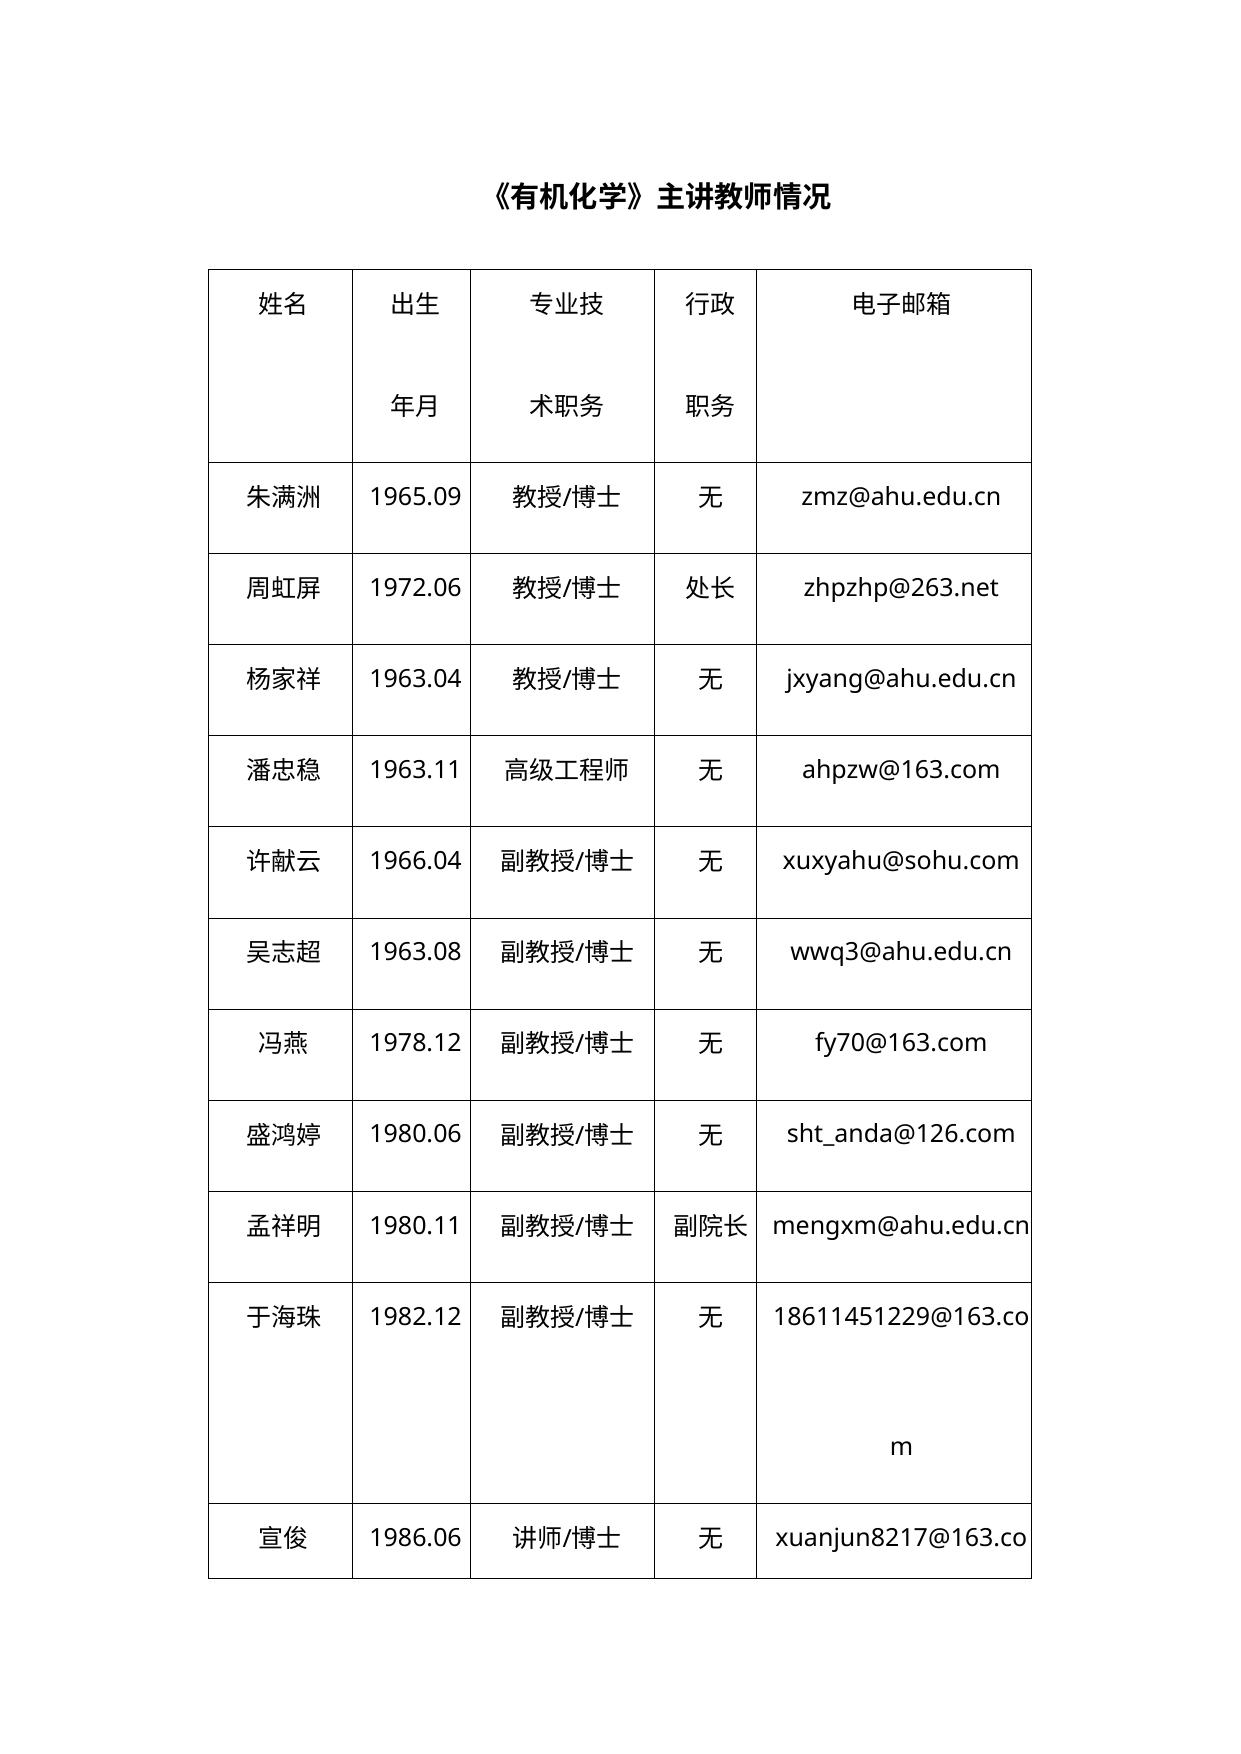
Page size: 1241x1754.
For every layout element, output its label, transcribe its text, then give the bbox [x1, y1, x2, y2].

table_cell 杨家祥 [209, 645, 352, 735]
table_cell sht_anda@126.com [757, 1101, 1031, 1191]
table_cell 无 [655, 827, 756, 917]
table_cell 教授/博士 [471, 554, 654, 644]
table_cell 1982.12 [353, 1283, 470, 1503]
table_header 电子邮箱 [757, 270, 1031, 462]
table_cell 许献云 [209, 827, 352, 917]
table_cell 1963.04 [353, 645, 470, 735]
table_cell 教授/博士 [471, 463, 654, 553]
table_cell 于海珠 [209, 1283, 352, 1503]
table_cell 吴志超 [209, 919, 352, 1008]
table_cell mengxm@ahu.edu.cn [757, 1192, 1031, 1282]
table_cell zhpzhp@263.net [757, 554, 1031, 644]
table_header 专业技 术职务 [471, 270, 654, 462]
table_cell 无 [655, 1101, 756, 1191]
table_cell 无 [655, 1283, 756, 1503]
table_cell 盛鸿婷 [209, 1101, 352, 1191]
table_cell 无 [655, 645, 756, 735]
table_header 姓名 [209, 270, 352, 462]
table_cell 无 [655, 919, 756, 1008]
table_cell 1963.11 [353, 736, 470, 826]
table_cell 1963.08 [353, 919, 470, 1008]
table_cell 1980.06 [353, 1101, 470, 1191]
table_cell 1986.06 [353, 1504, 470, 1578]
table_cell 处长 [655, 554, 756, 644]
table_cell 1980.11 [353, 1192, 470, 1282]
table_cell 宣俊 [209, 1504, 352, 1578]
table_cell 朱满洲 [209, 463, 352, 553]
table_cell wwq3@ahu.edu.cn [757, 919, 1031, 1008]
table_cell 潘忠稳 [209, 736, 352, 826]
table_cell 无 [655, 1504, 756, 1578]
table_cell 1965.09 [353, 463, 470, 553]
table_cell 副教授/博士 [471, 919, 654, 1008]
table_cell 副教授/博士 [471, 1192, 654, 1282]
table_cell 副教授/博士 [471, 827, 654, 917]
table_cell xuanjun8217@163.com [757, 1504, 1031, 1578]
text 《有机化学》主讲教师情况 [187, 162, 1125, 227]
table_cell ahpzw@163.com [757, 736, 1031, 826]
table_cell 冯燕 [209, 1010, 352, 1100]
table_cell xuxyahu@sohu.com [757, 827, 1031, 917]
table_cell 1972.06 [353, 554, 470, 644]
table_cell 孟祥明 [209, 1192, 352, 1282]
table_cell 无 [655, 736, 756, 826]
table_cell 副教授/博士 [471, 1010, 654, 1100]
table_cell 讲师/博士 [471, 1504, 654, 1578]
table_cell 副院长 [655, 1192, 756, 1282]
table_cell jxyang@ahu.edu.cn [757, 645, 1031, 735]
table_cell 周虹屏 [209, 554, 352, 644]
table_cell 无 [655, 1010, 756, 1100]
table_header 出生 年月 [353, 270, 470, 462]
table_cell 18611451229@163.com [757, 1283, 1031, 1503]
table_header 行政 职务 [655, 270, 756, 462]
table_cell 副教授/博士 [471, 1283, 654, 1503]
table_cell zmz@ahu.edu.cn [757, 463, 1031, 553]
table_cell fy70@163.com [757, 1010, 1031, 1100]
table_cell 无 [655, 463, 756, 553]
table_cell 1978.12 [353, 1010, 470, 1100]
table_cell 1966.04 [353, 827, 470, 917]
table_cell 教授/博士 [471, 645, 654, 735]
table_cell 高级工程师 [471, 736, 654, 826]
table_cell 副教授/博士 [471, 1101, 654, 1191]
